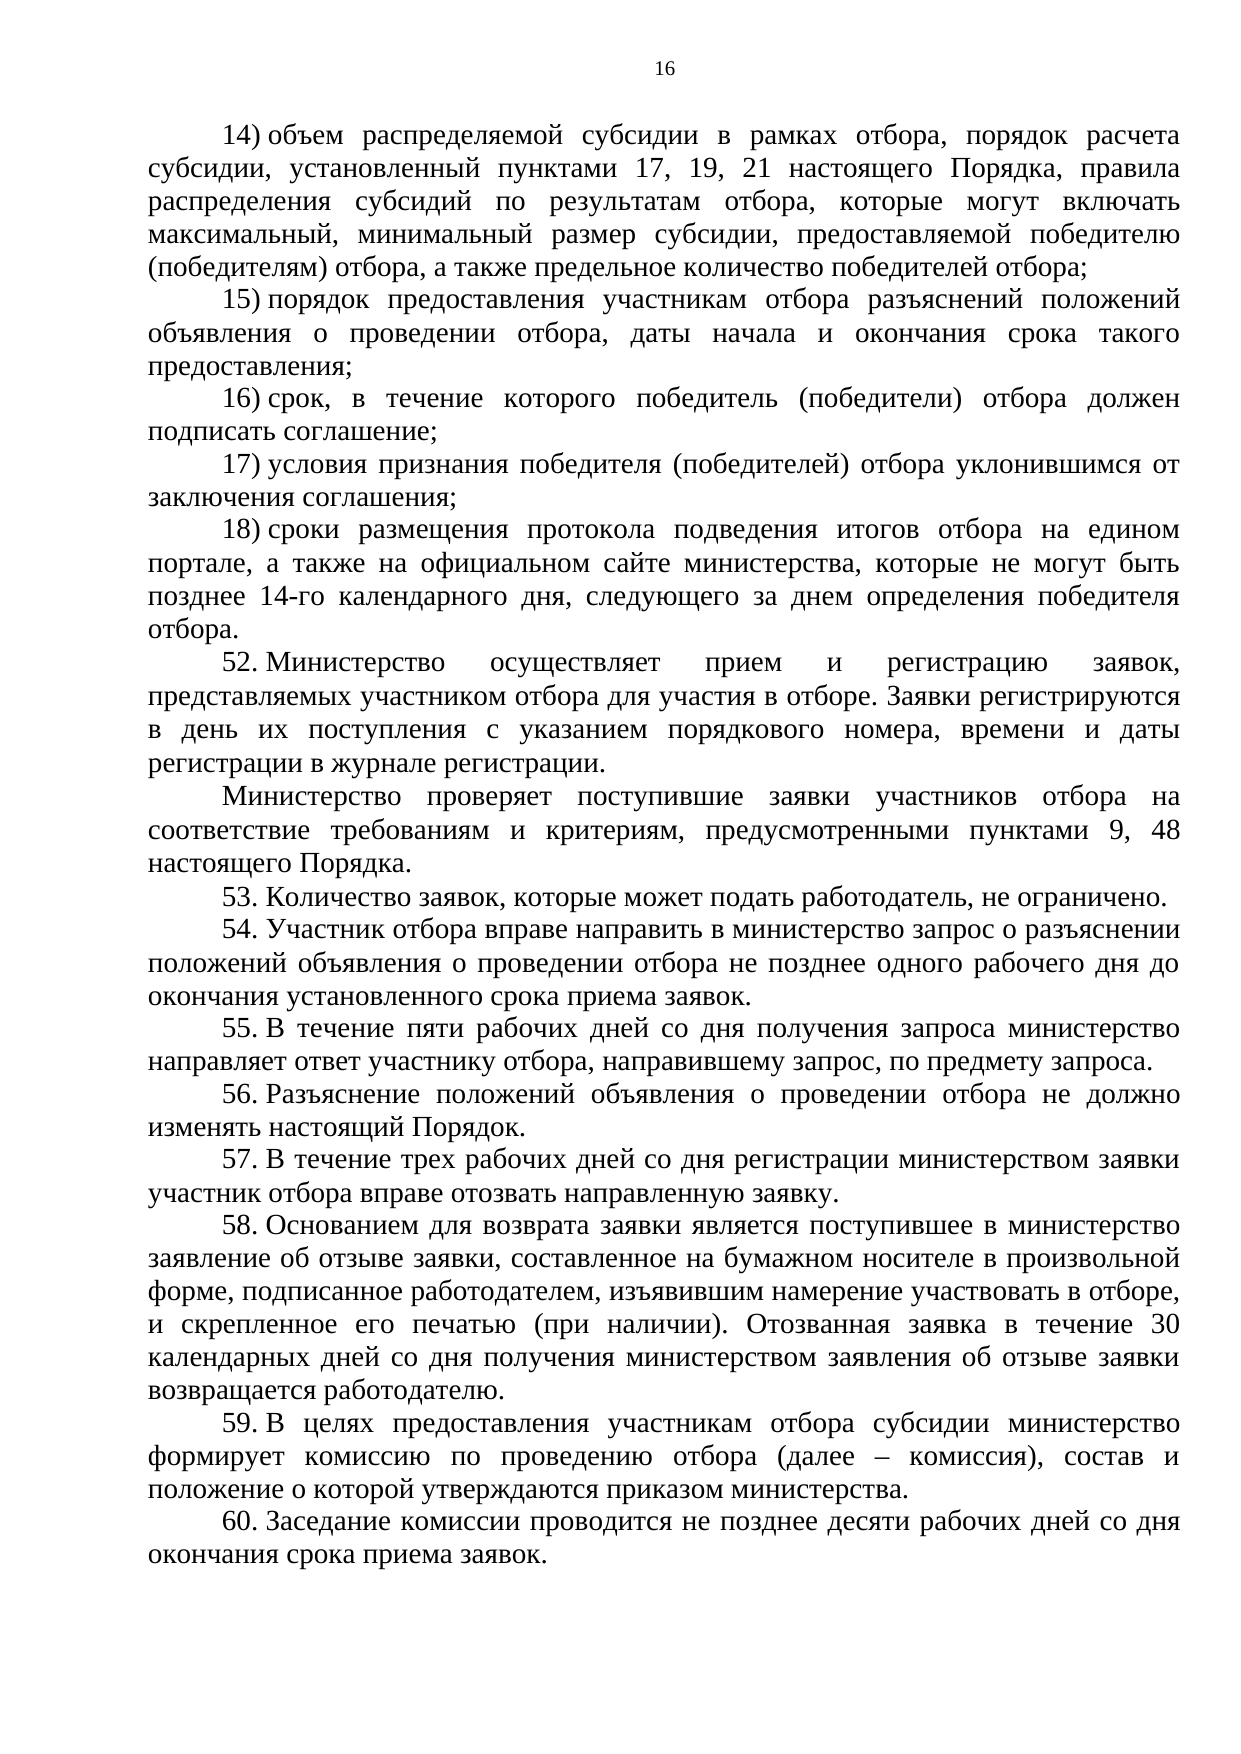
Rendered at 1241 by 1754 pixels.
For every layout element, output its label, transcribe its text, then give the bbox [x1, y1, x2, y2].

text 55. В течение пяти рабочих дней со дня получения запроса министерство направляет ответ участнику отбора, направившему запрос, по предмету запроса. [148, 1011, 1181, 1077]
text 53. Количество заявок, которые может подать работодатель, не ограничено. [148, 879, 1181, 913]
text 57. В течение трех рабочих дней со дня регистрации министерством заявки участник отбора вправе отозвать направленную заявку. [148, 1143, 1181, 1208]
text 60. Заседание комиссии проводится не позднее десяти рабочих дней со дня окончания срока приема заявок. [148, 1504, 1181, 1570]
text 15) порядок предоставления участникам отбора разъяснений положений объявления о проведении отбора, даты начала и окончания срока такого предоставления; [148, 283, 1181, 381]
text 54. Участник отбора вправе направить в министерство запрос о разъяснении положений объявления о проведении отбора не позднее одного рабочего дня до окончания установленного срока приема заявок. [148, 913, 1181, 1011]
text 52. Министерство осуществляет прием и регистрацию заявок, представляемых участником отбора для участия в отборе. Заявки регистрируются в день их поступления с указанием порядкового номера, времени и даты регистрации в журнале регистрации. [148, 644, 1181, 778]
text 56. Разъяснение положений объявления о проведении отбора не должно изменять настоящий Порядок. [148, 1077, 1181, 1143]
text 14) объем распределяемой субсидии в рамках отбора, порядок расчета субсидии, установленный пунктами 17, 19, 21 настоящего Порядка, правила распределения субсидий по результатам отбора, которые могут включать максимальный, минимальный размер субсидии, предоставляемой победителю (победителям) отбора, а также предельное количество победителей отбора; [148, 118, 1181, 283]
text 18) сроки размещения протокола подведения итогов отбора на едином портале, а также на официальном сайте министерства, которые не могут быть позднее 14-го календарного дня, следующего за днем определения победителя отбора. [148, 513, 1181, 644]
text 17) условия признания победителя (победителей) отбора уклонившимся от заключения соглашения; [148, 447, 1181, 513]
text 16) срок, в течение которого победитель (победители) отбора должен подписать соглашение; [148, 381, 1181, 447]
text Министерство проверяет поступившие заявки участников отбора на соответствие требованиям и критериям, предусмотренными пунктами 9, 48 настоящего Порядка. [148, 778, 1181, 879]
text 58. Основанием для возврата заявки является поступившее в министерство заявление об отзыве заявки, составленное на бумажном носителе в произвольной форме, подписанное работодателем, изъявившим намерение участвовать в отборе, и скрепленное его печатью (при наличии). Отозванная заявка в течение 30 календарных дней со дня получения министерством заявления об отзыве заявки возвращается работодателю. [148, 1208, 1181, 1406]
text 59. В целях предоставления участникам отбора субсидии министерство формирует комиссию по проведению отбора (далее – комиссия), состав и положение о которой утверждаются приказом министерства. [148, 1406, 1181, 1504]
